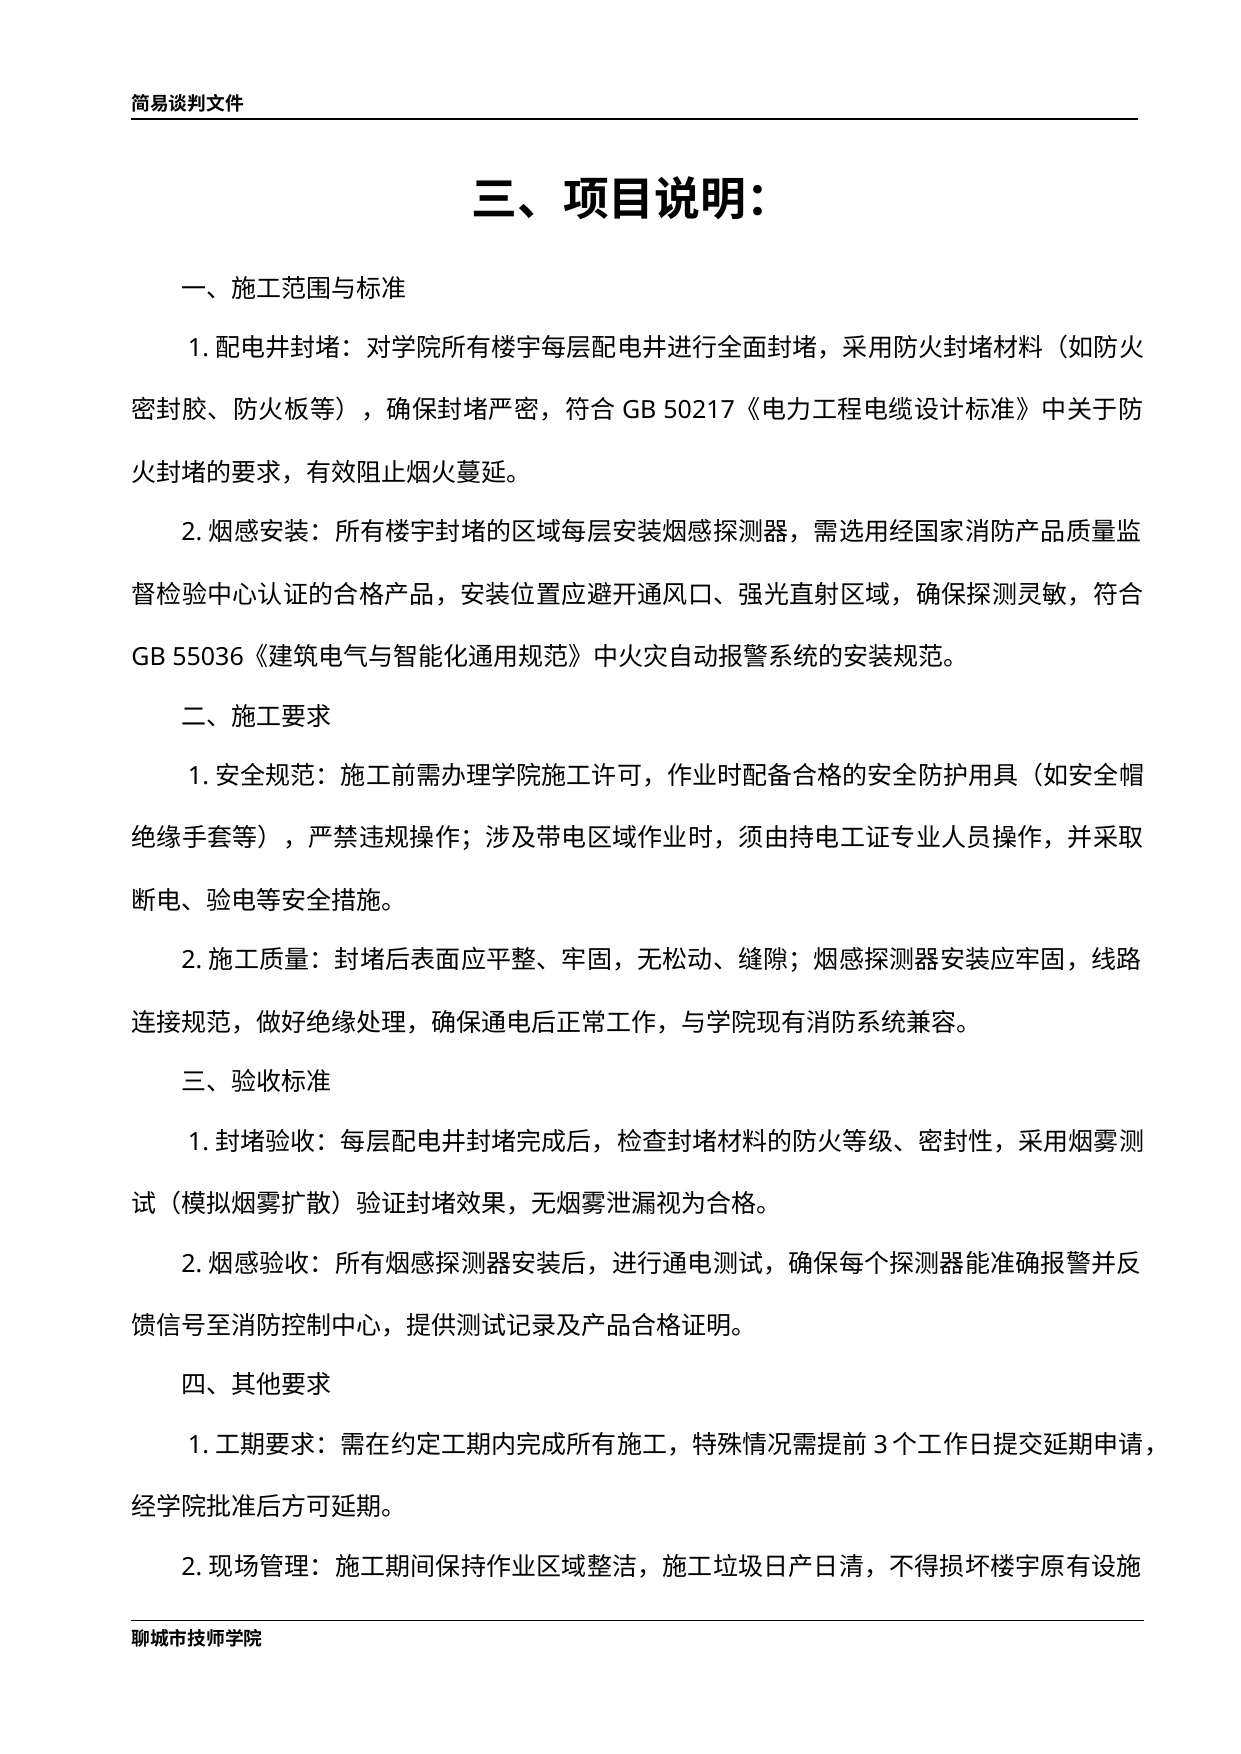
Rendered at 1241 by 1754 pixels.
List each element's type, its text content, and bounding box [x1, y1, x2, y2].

text 1. 配电井封堵：对学院所有楼宇每层配电井进行全面封堵，采用防火封堵材料（如防火密封胶、防火板等），确保封堵严密，符合GB 50217《电力工程电缆设计标准》中关于防火封堵的要求，有效阻止烟火蔓延。 [131, 319, 1144, 497]
text 四、其他要求 [131, 1356, 1144, 1410]
text 1. 安全规范：施工前需办理学院施工许可，作业时配备合格的安全防护用具（如安全帽、绝缘手套等），严禁违规操作；涉及带电区域作业时，须由持电工证专业人员操作，并采取断电、验电等安全措施。 [131, 747, 1144, 925]
text 三、验收标准 [131, 1053, 1144, 1107]
text 2. 烟感安装：所有楼宇封堵的区域每层安装烟感探测器，需选用经国家消防产品质量监督检验中心认证的合格产品，安装位置应避开通风口、强光直射区域，确保探测灵敏，符合GB 55036《建筑电气与智能化通用规范》中火灾自动报警系统的安装规范。 [131, 503, 1144, 682]
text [131, 1537, 1144, 1592]
text 2. 烟感验收：所有烟感探测器安装后，进行通电测试，确保每个探测器能准确报警并反馈信号至消防控制中心，提供测试记录及产品合格证明。 [131, 1234, 1144, 1351]
list 项目说明： [131, 141, 1144, 249]
text 2. 施工质量：封堵后表面应平整、牢固，无松动、缝隙；烟感探测器安装应牢固，线路连接规范，做好绝缘处理，确保通电后正常工作，与学院现有消防系统兼容。 [131, 931, 1144, 1047]
text 1. 封堵验收：每层配电井封堵完成后，检查封堵材料的防火等级、密封性，采用烟雾测试（模拟烟雾扩散）验证封堵效果，无烟雾泄漏视为合格。 [131, 1112, 1144, 1229]
text 一、施工范围与标准 [131, 259, 1144, 313]
text 二、施工要求 [131, 687, 1144, 741]
text 1. 工期要求：需在约定工期内完成所有施工，特殊情况需提前3个工作日提交延期申请，经学院批准后方可延期。 [131, 1416, 1144, 1532]
